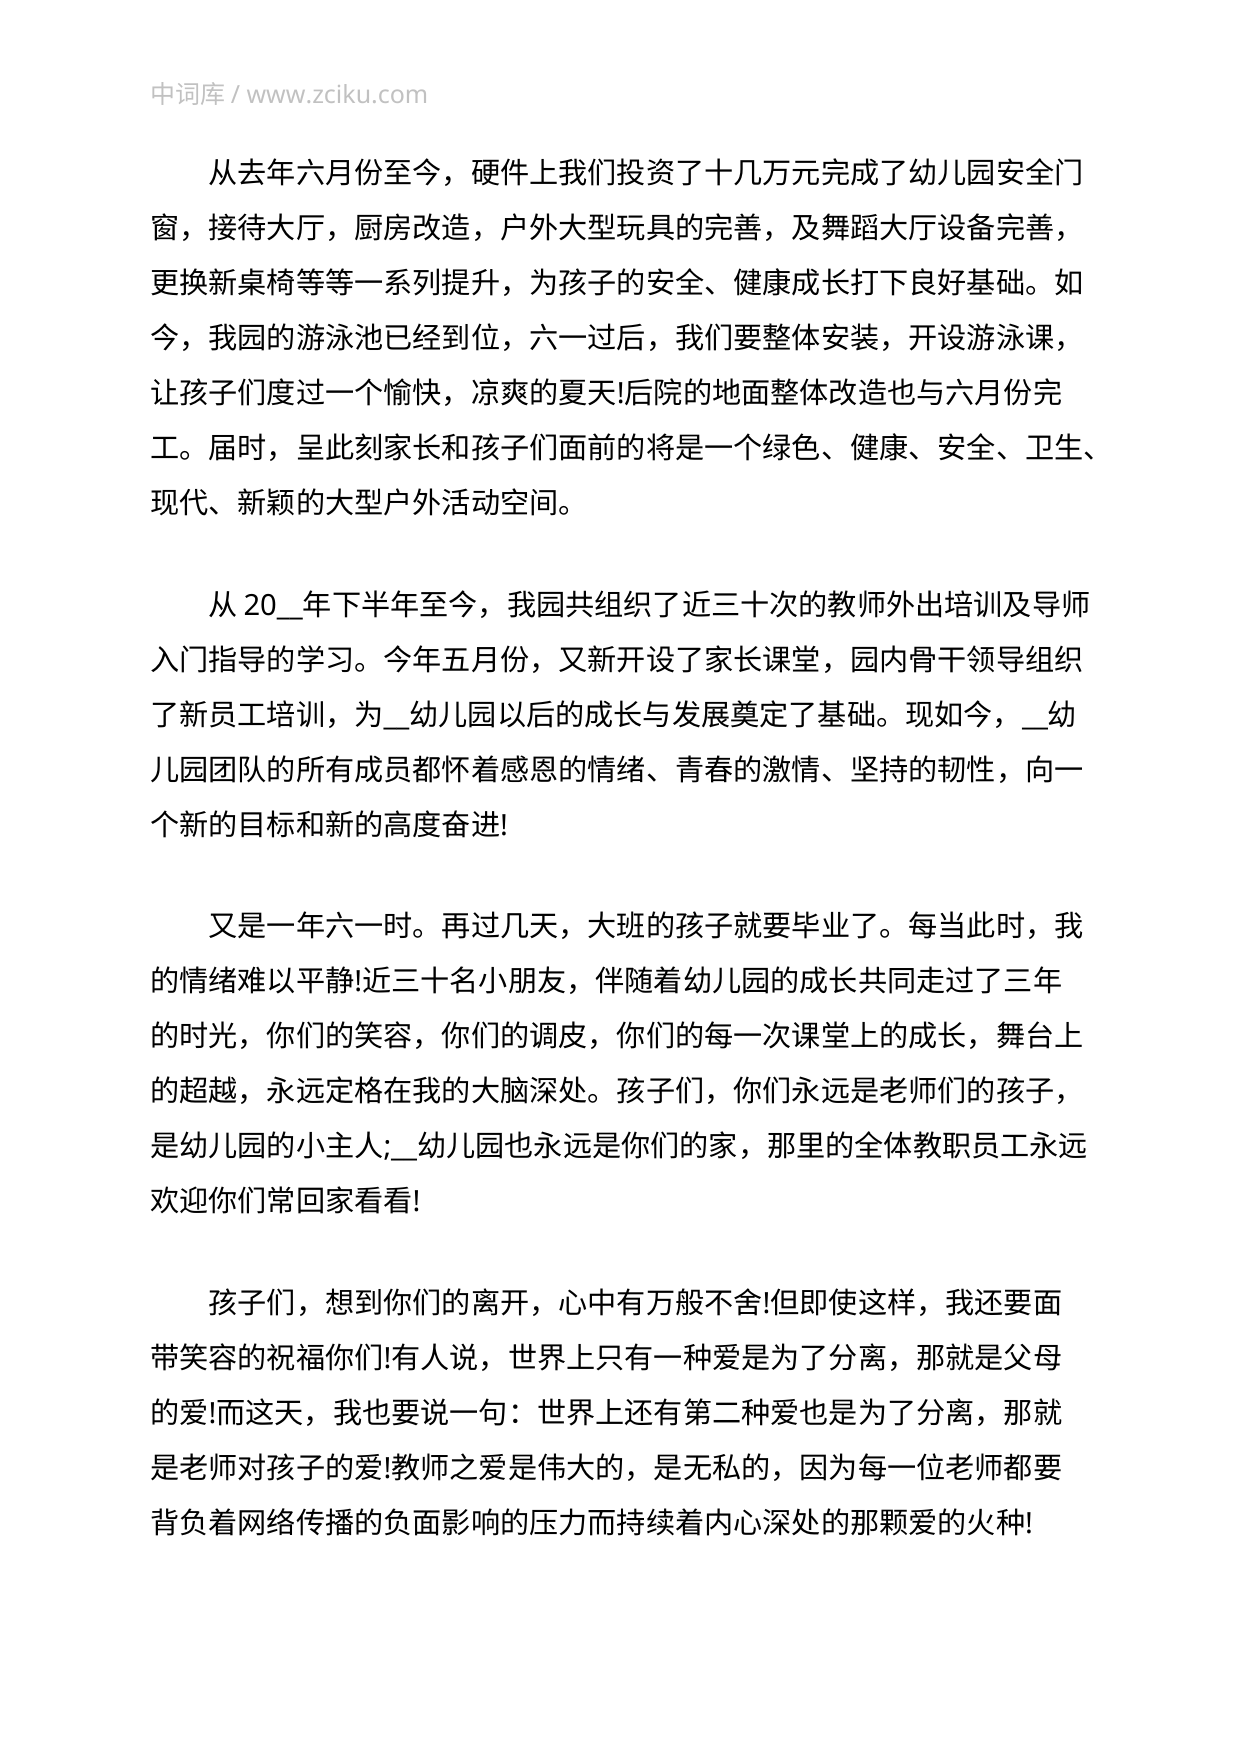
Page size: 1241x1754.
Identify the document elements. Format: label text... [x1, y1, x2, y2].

text 孩子们，想到你们的离开，心中有万般不舍!但即使这样，我还要面带笑容的祝福你们!有人说，世界上只有一种爱是为了分离，那就是父母的爱!而这天，我也要说一句：世界上还有第二种爱也是为了分离，那就是老师对孩子的爱!教师之爱是伟大的，是无私的，因为每一位老师都要背负着网络传播的负面影响的压力而持续着内心深处的那颗爱的火种! [150, 1280, 1090, 1542]
text 又是一年六一时。再过几天，大班的孩子就要毕业了。每当此时，我的情绪难以平静!近三十名小朋友，伴随着幼儿园的成长共同走过了三年的时光，你们的笑容，你们的调皮，你们的每一次课堂上的成长，舞台上的超越，永远定格在我的大脑深处。孩子们，你们永远是老师们的孩子，是幼儿园的小主人;__幼儿园也永远是你们的家，那里的全体教职员工永远欢迎你们常回家看看! [150, 903, 1090, 1220]
text 从去年六月份至今，硬件上我们投资了十几万元完成了幼儿园安全门窗，接待大厅，厨房改造，户外大型玩具的完善，及舞蹈大厅设备完善，更换新桌椅等等一系列提升，为孩子的安全、健康成长打下良好基础。如今，我园的游泳池已经到位，六一过后，我们要整体安装，开设游泳课，让孩子们度过一个愉快，凉爽的夏天!后院的地面整体改造也与六月份完工。届时，呈此刻家长和孩子们面前的将是一个绿色、健康、安全、卫生、现代、新颖的大型户外活动空间。 [150, 150, 1090, 522]
text 从20__年下半年至今，我园共组织了近三十次的教师外出培训及导师入门指导的学习。今年五月份，又新开设了家长课堂，园内骨干领导组织了新员工培训，为__幼儿园以后的成长与发展奠定了基础。现如今，__幼儿园团队的所有成员都怀着感恩的情绪、青春的激情、坚持的韧性，向一个新的目标和新的高度奋进! [150, 581, 1090, 843]
